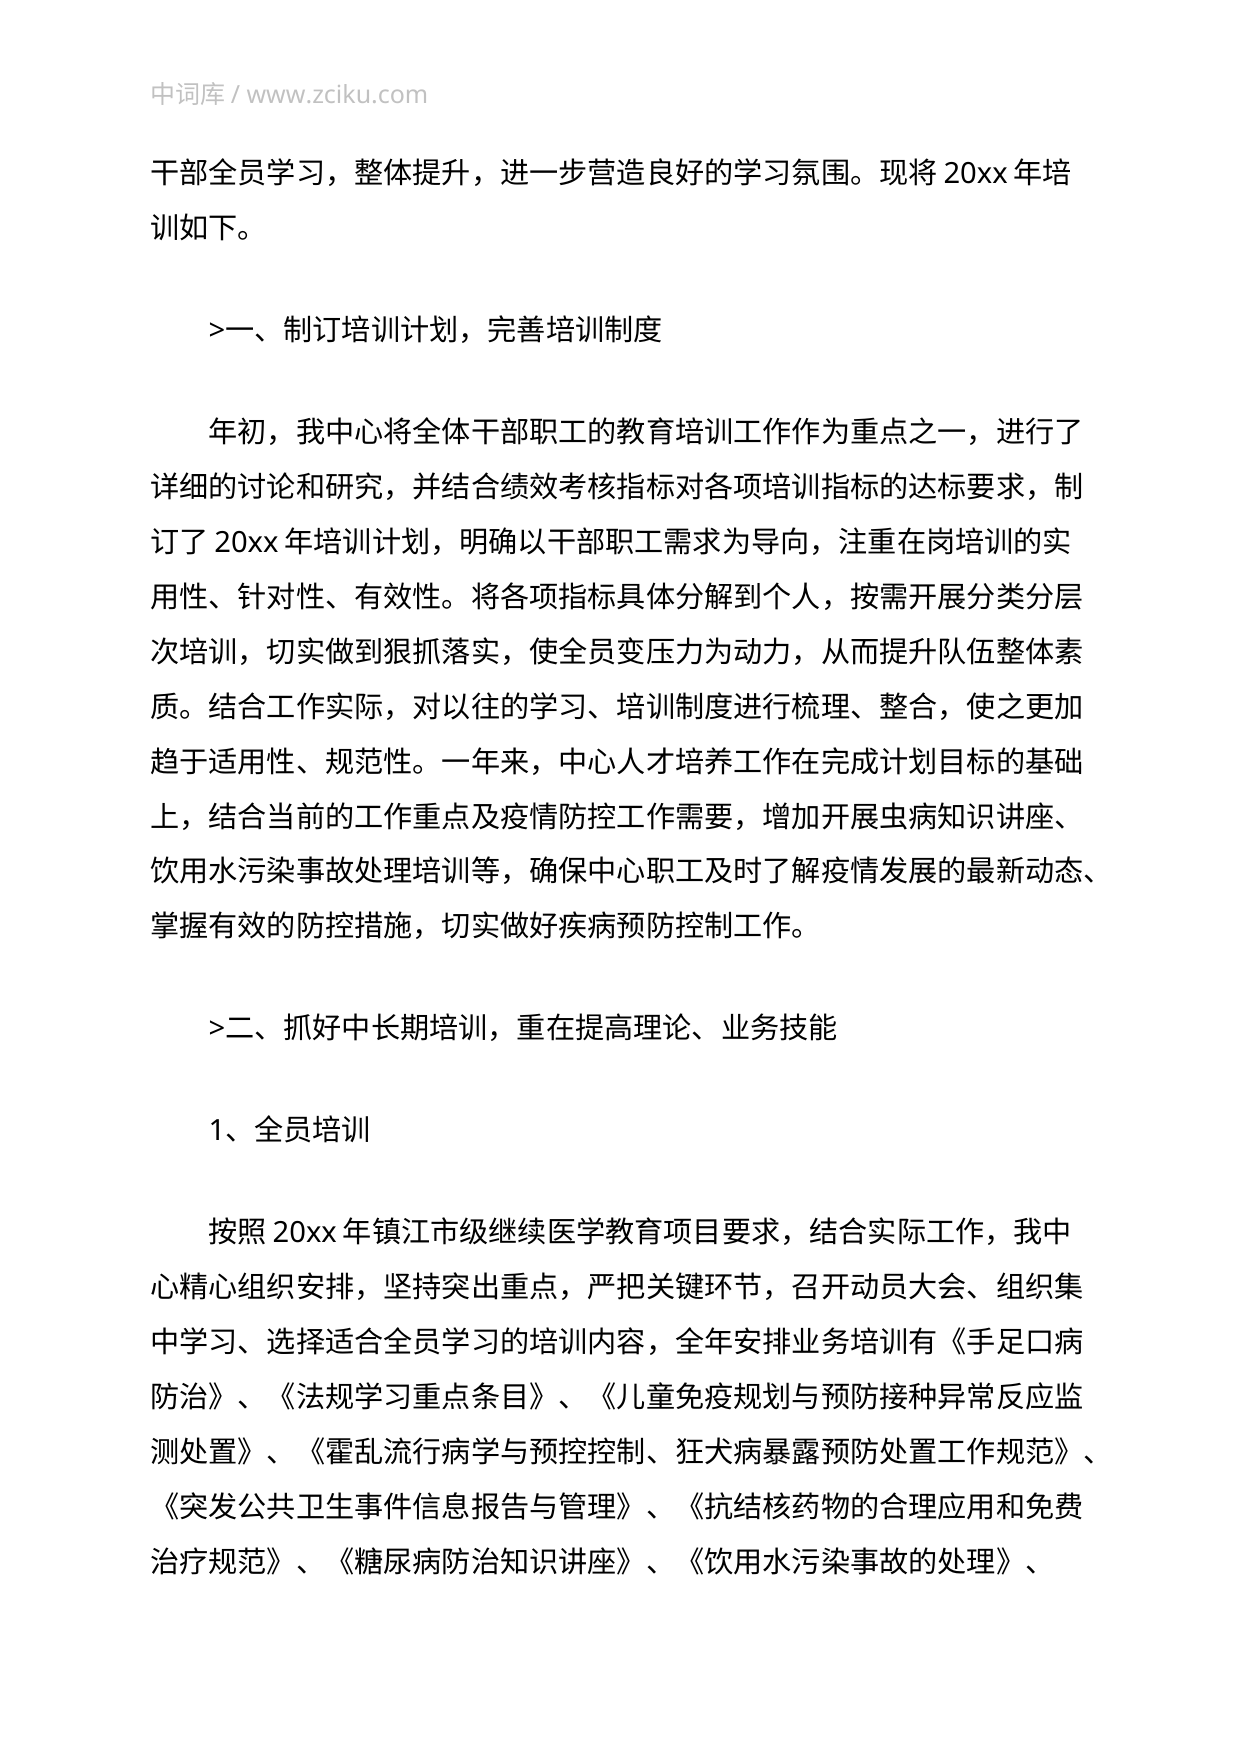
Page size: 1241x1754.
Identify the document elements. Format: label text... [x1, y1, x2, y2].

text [150, 150, 1090, 247]
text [150, 1209, 1090, 1580]
text >二、抓好中长期培训，重在提高理论、业务技能 [150, 1005, 1090, 1047]
text 年初，我中心将全体干部职工的教育培训工作作为重点之一，进行了详细的讨论和研究，并结合绩效考核指标对各项培训指标的达标要求，制订了20xx年培训计划，明确以干部职工需求为导向，注重在岗培训的实用性、针对性、有效性。将各项指标具体分解到个人，按需开展分类分层次培训，切实做到狠抓落实，使全员变压力为动力，从而提升队伍整体素质。结合工作实际，对以往的学习、培训制度进行梳理、整合，使之更加趋于适用性、规范性。一年来，中心人才培养工作在完成计划目标的基础上，结合当前的工作重点及疫情防控工作需要，增加开展虫病知识讲座、饮用水污染事故处理培训等，确保中心职工及时了解疫情发展的最新动态、掌握有效的防控措施，切实做好疾病预防控制工作。 [150, 409, 1090, 945]
text >一、制订培训计划，完善培训制度 [150, 307, 1090, 349]
text 1、全员培训 [150, 1107, 1090, 1149]
